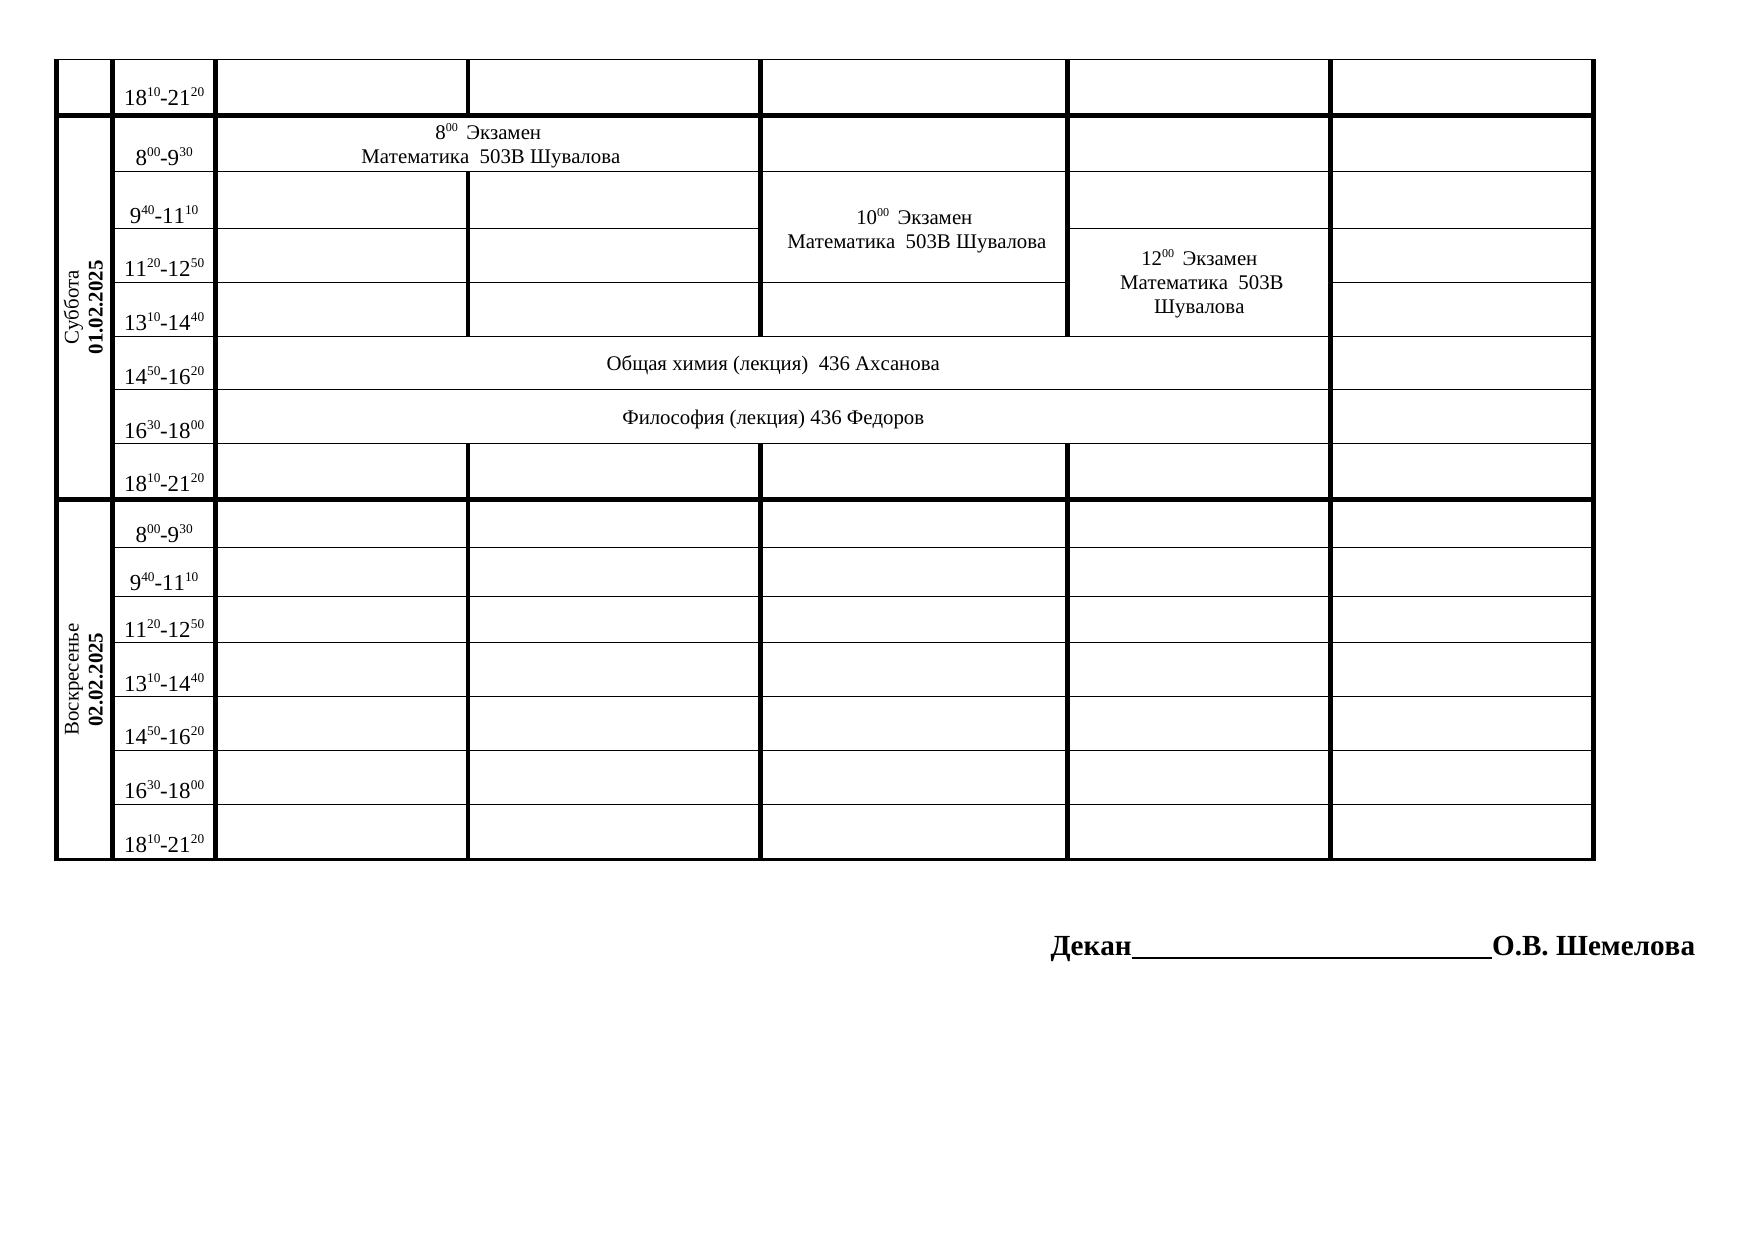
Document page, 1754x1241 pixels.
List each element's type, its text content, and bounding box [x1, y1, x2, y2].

table_cell 800 Экзамен Математика 503В Шувалова [218, 118, 758, 171]
table_cell 1450-1620 [115, 697, 213, 750]
table_cell [218, 444, 466, 497]
table_cell [218, 229, 466, 282]
table_cell [763, 60, 1065, 113]
table_cell [1070, 172, 1328, 228]
table_cell [470, 597, 758, 642]
table_cell [218, 597, 466, 642]
table_cell [1333, 751, 1591, 803]
table_cell 1630-1800 [115, 751, 213, 803]
table_cell [218, 697, 466, 750]
table_cell [763, 283, 1065, 336]
table_cell 1450-1620 [115, 337, 213, 389]
table_cell [218, 805, 466, 858]
table_cell Воскресенье 02.02.2025 [59, 502, 110, 858]
table_cell 1810-2120 [115, 805, 213, 858]
table_cell [1333, 502, 1591, 547]
table_cell [763, 118, 1065, 171]
table_cell [763, 502, 1065, 547]
table_cell [470, 60, 758, 113]
table_cell [470, 751, 758, 803]
table_cell [1070, 597, 1328, 642]
table_cell [1070, 444, 1328, 497]
table_cell [218, 643, 466, 696]
table_cell [1070, 118, 1328, 171]
table_cell 1200 Экзамен Математика 503В Шувалова [1070, 229, 1328, 336]
table_cell 1310-1440 [115, 643, 213, 696]
table_cell [470, 172, 758, 228]
table_cell 940-1110 [115, 172, 213, 228]
table_cell [218, 283, 466, 336]
table_cell [1333, 597, 1591, 642]
table_cell [1333, 118, 1591, 171]
table_cell [1333, 337, 1591, 389]
table_cell [1333, 390, 1591, 443]
table_cell [1070, 805, 1328, 858]
table_cell 1120-1250 [115, 597, 213, 642]
table_cell [470, 805, 758, 858]
table_cell 940-1110 [115, 548, 213, 596]
table_cell [1333, 172, 1591, 228]
table_cell [470, 548, 758, 596]
table_cell [763, 751, 1065, 803]
table_cell Философия (лекция) 436 Федоров [218, 390, 1328, 443]
table_cell [1333, 643, 1591, 696]
table_cell [218, 751, 466, 803]
table_cell [763, 444, 1065, 497]
table_cell [1070, 751, 1328, 803]
table_cell [763, 643, 1065, 696]
table_cell [1333, 805, 1591, 858]
table_cell 1000 Экзамен Математика 503В Шувалова [763, 172, 1065, 282]
table_cell 800-930 [115, 502, 213, 547]
table_cell [763, 597, 1065, 642]
table_cell [470, 444, 758, 497]
table_cell [1070, 697, 1328, 750]
table_cell [1070, 60, 1328, 113]
table_cell [763, 805, 1065, 858]
table_cell [1070, 502, 1328, 547]
table_cell 1810-2120 [115, 444, 213, 497]
table_cell 800-930 [115, 118, 213, 171]
table_cell [218, 548, 466, 596]
table_cell [763, 548, 1065, 596]
table_cell [1333, 60, 1591, 113]
table_cell [218, 60, 466, 113]
table_cell [218, 172, 466, 228]
table_cell [470, 697, 758, 750]
table_cell 1810-2120 [115, 60, 213, 113]
table_cell 1310-1440 [115, 283, 213, 336]
table_cell [1333, 548, 1591, 596]
table_cell [1333, 229, 1591, 282]
table_cell [470, 229, 758, 282]
table_cell [1333, 283, 1591, 336]
table_cell [470, 502, 758, 547]
table_cell [470, 643, 758, 696]
table_cell [763, 697, 1065, 750]
table_cell [470, 283, 758, 336]
table_cell Общая химия (лекция) 436 Ахсанова [218, 337, 1328, 389]
table_cell Суббота 01.02.2025 [59, 118, 110, 497]
table_cell [1070, 548, 1328, 596]
table_cell 1630-1800 [115, 390, 213, 443]
table_cell [1333, 697, 1591, 750]
table_cell [1333, 444, 1591, 497]
text Декан О.В. Шемелова [945, 928, 1695, 962]
table_cell [218, 502, 466, 547]
table_cell [1070, 643, 1328, 696]
table_cell 1120-1250 [115, 229, 213, 282]
